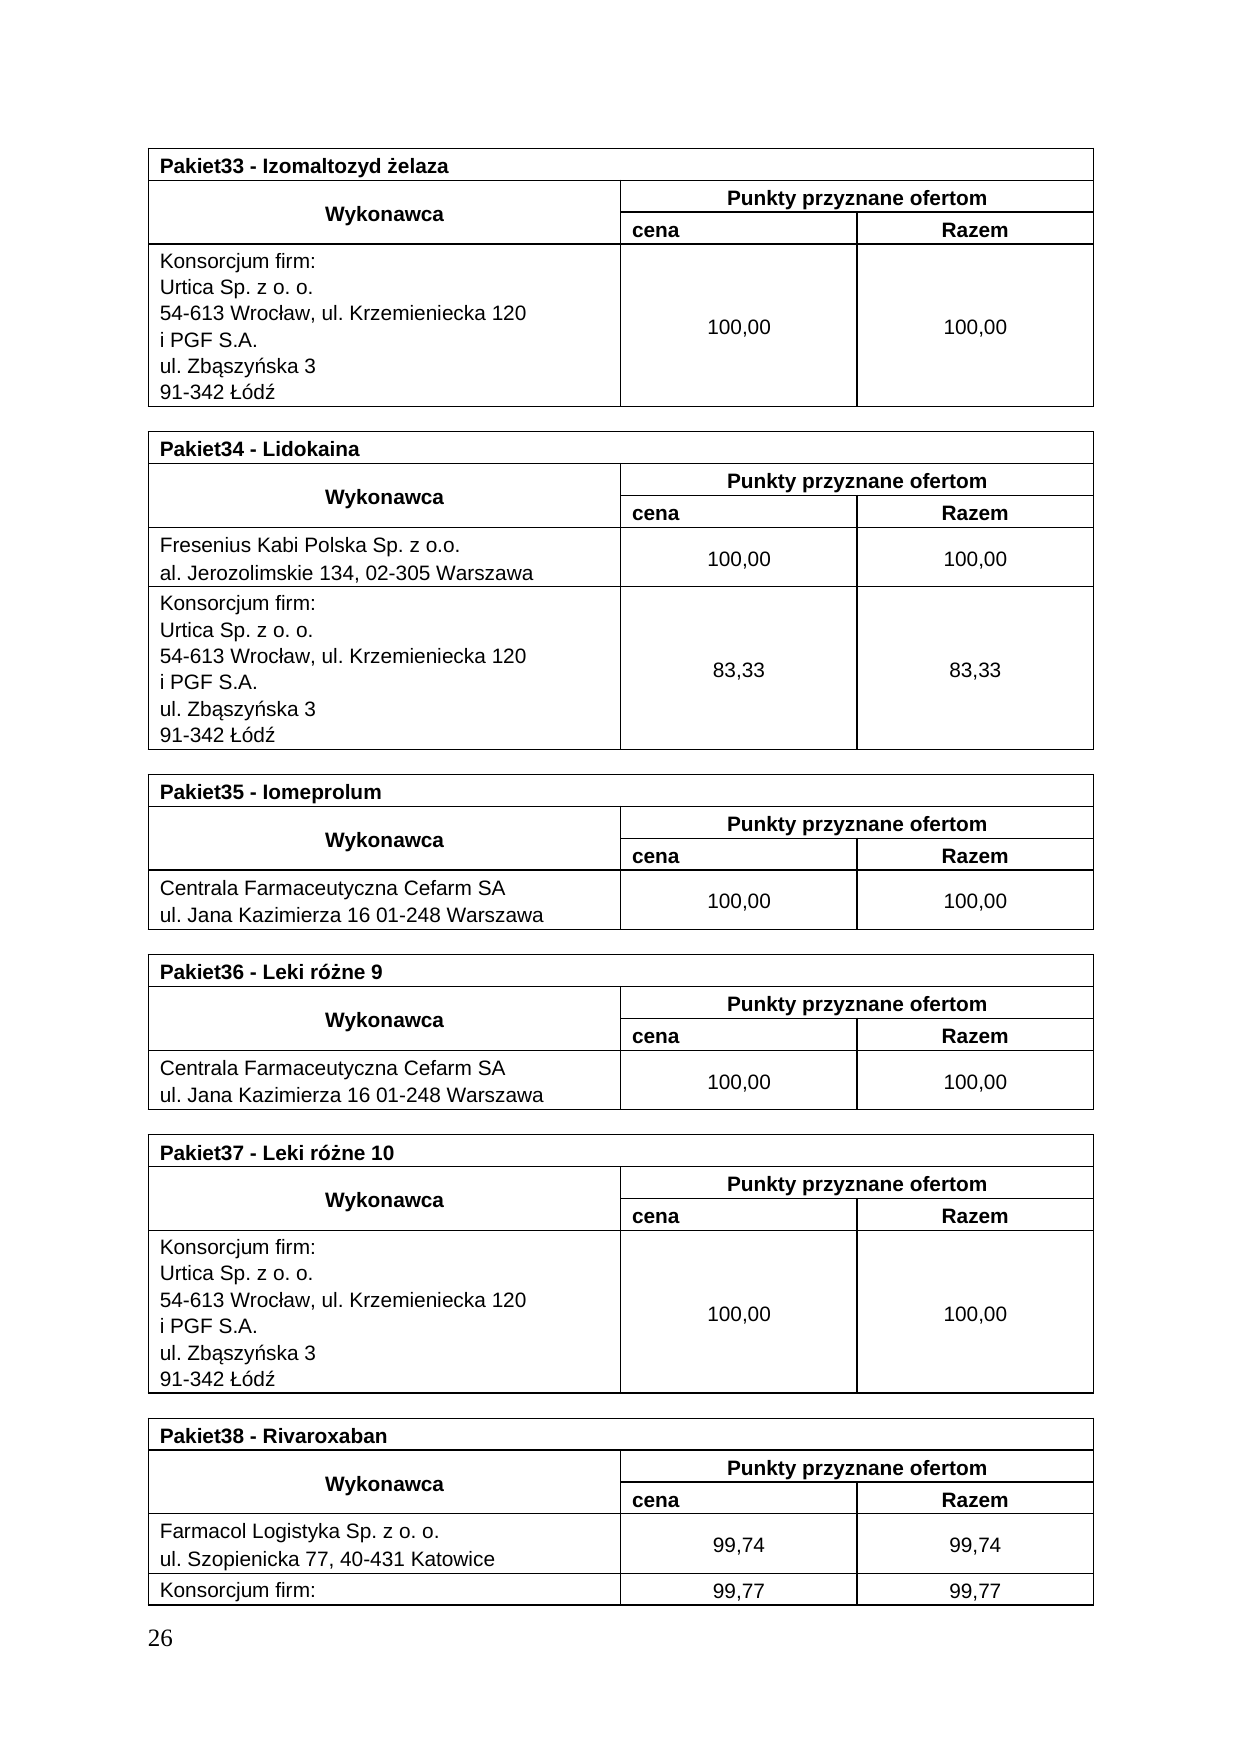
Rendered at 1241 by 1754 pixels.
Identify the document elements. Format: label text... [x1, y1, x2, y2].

table_header Pakiet37 - Leki różne 10 [149, 1135, 1093, 1166]
table_cell 100,00 [858, 871, 1093, 929]
table_header Pakiet38 - Rivaroxaban [149, 1419, 1093, 1449]
table_cell 100,00 [858, 245, 1093, 406]
table_cell Razem [858, 1483, 1093, 1513]
table_cell 99,77 [621, 1574, 856, 1604]
table_cell Centrala Farmaceutyczna Cefarm SA ul. Jana Kazimierza 16 01-248 Warszawa [149, 1051, 620, 1109]
table_cell Razem [858, 496, 1093, 527]
table_cell 100,00 [621, 1051, 856, 1109]
table_cell Wykonawca [149, 1167, 620, 1230]
table_cell 83,33 [858, 587, 1093, 748]
table_cell Konsorcjum firm: Urtica Sp. z o. o. 54-613 Wrocław, ul. Krzemieniecka 120 i PGF S.A. ul. Zbąszyńska 3 91-342 Łódź [149, 1231, 620, 1392]
table_cell 99,74 [621, 1514, 856, 1572]
table_cell cena [621, 1483, 856, 1513]
table_cell cena [621, 1019, 856, 1049]
table_cell 100,00 [621, 1231, 856, 1392]
table_header Pakiet35 - Iomeprolum [149, 775, 1093, 806]
table_cell Wykonawca [149, 987, 620, 1049]
table_cell cena [621, 1199, 856, 1230]
table_header Pakiet34 - Lidokaina [149, 432, 1093, 463]
table_cell 100,00 [621, 871, 856, 929]
table_cell Wykonawca [149, 181, 620, 243]
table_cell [149, 1574, 620, 1604]
table_cell Centrala Farmaceutyczna Cefarm SA ul. Jana Kazimierza 16 01-248 Warszawa [149, 871, 620, 929]
table_cell 100,00 [621, 245, 856, 406]
table_cell Punkty przyznane ofertom [621, 464, 1093, 495]
table_cell 100,00 [858, 528, 1093, 586]
table_cell cena [621, 496, 856, 527]
table_header Pakiet36 - Leki różne 9 [149, 955, 1093, 986]
table_cell Razem [858, 1019, 1093, 1049]
table_cell Punkty przyznane ofertom [621, 1167, 1093, 1198]
table_cell Razem [858, 213, 1093, 243]
table_cell Konsorcjum firm: Urtica Sp. z o. o. 54-613 Wrocław, ul. Krzemieniecka 120 i PGF S.A. ul. Zbąszyńska 3 91-342 Łódź [149, 587, 620, 748]
table_cell cena [621, 839, 856, 869]
table_cell Wykonawca [149, 1451, 620, 1513]
table_cell Farmacol Logistyka Sp. z o. o. ul. Szopienicka 77, 40-431 Katowice [149, 1514, 620, 1572]
table_header Pakiet33 - Izomaltozyd żelaza [149, 149, 1093, 179]
table_cell Wykonawca [149, 464, 620, 527]
table_cell Wykonawca [149, 807, 620, 869]
table_cell Fresenius Kabi Polska Sp. z o.o. al. Jerozolimskie 134, 02-305 Warszawa [149, 528, 620, 586]
table_cell Punkty przyznane ofertom [621, 987, 1093, 1018]
table_cell 100,00 [621, 528, 856, 586]
table_cell Punkty przyznane ofertom [621, 181, 1093, 211]
table_cell 99,77 [858, 1574, 1093, 1604]
table_cell Punkty przyznane ofertom [621, 1451, 1093, 1481]
table_cell Punkty przyznane ofertom [621, 807, 1093, 837]
table_cell 99,74 [858, 1514, 1093, 1572]
table_cell 100,00 [858, 1051, 1093, 1109]
table_cell 83,33 [621, 587, 856, 748]
table_cell Razem [858, 1199, 1093, 1230]
table_cell 100,00 [858, 1231, 1093, 1392]
table_cell Razem [858, 839, 1093, 869]
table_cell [149, 245, 620, 406]
table_cell cena [621, 213, 856, 243]
